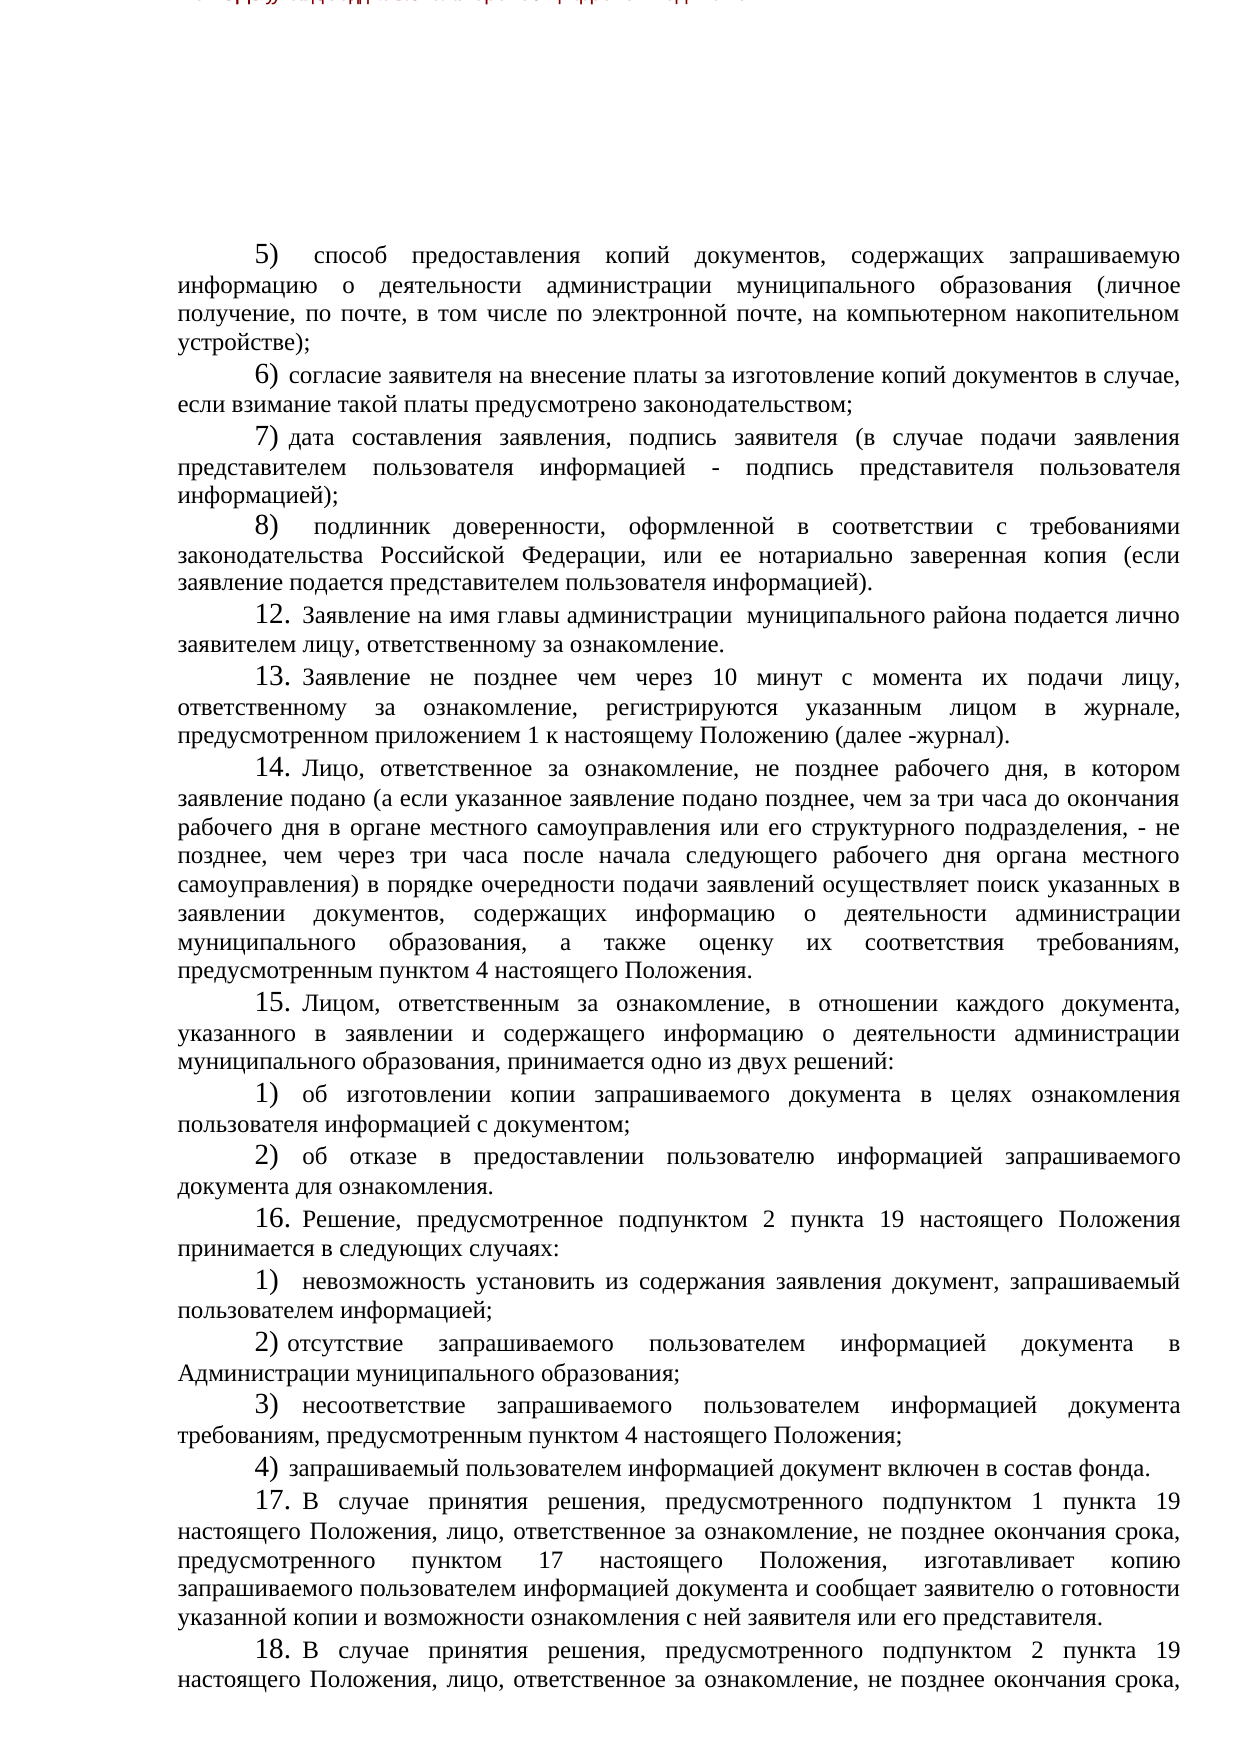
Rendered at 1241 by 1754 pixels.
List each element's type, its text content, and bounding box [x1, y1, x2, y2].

list Лицо, ответственное за ознакомление, не позднее рабочего дня, в котором заявление подано (а если указанное заявление подано позднее, чем за три часа до окончания рабочего дня в органе местного самоуправления или его структурного подразделения, - не позднее, чем через три часа после начала следующего рабочего дня органа местного самоуправления) в порядке очередности подачи заявлений осуществляет поиск указанных в заявлении документов, содержащих информацию о деятельности администрации муниципального образования, а также оценку их соответствия требованиям, предусмотренным пунктом 4 настоящего Положения. [177, 749, 1181, 984]
list об изготовлении копии запрашиваемого документа в целях ознакомления пользователя информацией с документом; [177, 1075, 1181, 1137]
list Заявление не позднее чем через 10 минут с момента их подачи лицу, ответственному за ознакомление, регистрируются указанным лицом в журнале, предусмотренном приложением 1 к настоящему Положению (далее -журнал). [177, 658, 1181, 749]
list отсутствие запрашиваемого пользователем информацией документа в Администрации муниципального образования; [177, 1324, 1181, 1387]
list Заявление на имя главы администрации муниципального района подается лично заявителем лицу, ответственному за ознакомление. [177, 596, 1181, 658]
list способ предоставления копий документов, содержащих запрашиваемую информацию о деятельности администрации муниципального образования (личное получение, по почте, в том числе по электронной почте, на компьютерном накопительном устройстве); [177, 236, 1181, 356]
list несоответствие запрашиваемого пользователем информацией документа требованиям, предусмотренным пунктом 4 настоящего Положения; [177, 1387, 1181, 1449]
list подлинник доверенности, оформленной в соответствии с требованиями законодательства Российской Федерации, или ее нотариально заверенная копия (если заявление подается представителем пользователя информацией). [177, 509, 1181, 596]
list Лицом, ответственным за ознакомление, в отношении каждого документа, указанного в заявлении и содержащего информацию о деятельности администрации муниципального образования, принимается одно из двух решений: [177, 984, 1181, 1075]
list об отказе в предоставлении пользователю информацией запрашиваемого документа для ознакомления. [177, 1137, 1181, 1200]
list невозможность установить из содержания заявления документ, запрашиваемый пользователем информацией; [177, 1262, 1181, 1324]
list дата составления заявления, подпись заявителя (в случае подачи заявления представителем пользователя информацией - подпись представителя пользователя информацией); [177, 418, 1181, 509]
list согласие заявителя на внесение платы за изготовление копий документов в случае, если взимание такой платы предусмотрено законодательством; [177, 356, 1181, 418]
list запрашиваемый пользователем информацией документ включен в состав фонда. [177, 1449, 1181, 1482]
list Решение, предусмотренное подпунктом 2 пункта 19 настоящего Положения принимается в следующих случаях: [177, 1200, 1181, 1262]
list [177, 1631, 1181, 1693]
list В случае принятия решения, предусмотренного подпунктом 1 пункта 19 настоящего Положения, лицо, ответственное за ознакомление, не позднее окончания срока, предусмотренного пунктом 17 настоящего Положения, изготавливает копию запрашиваемого пользователем информацией документа и сообщает заявителю о готовности указанной копии и возможности ознакомления с ней заявителя или его представителя. [177, 1482, 1181, 1631]
